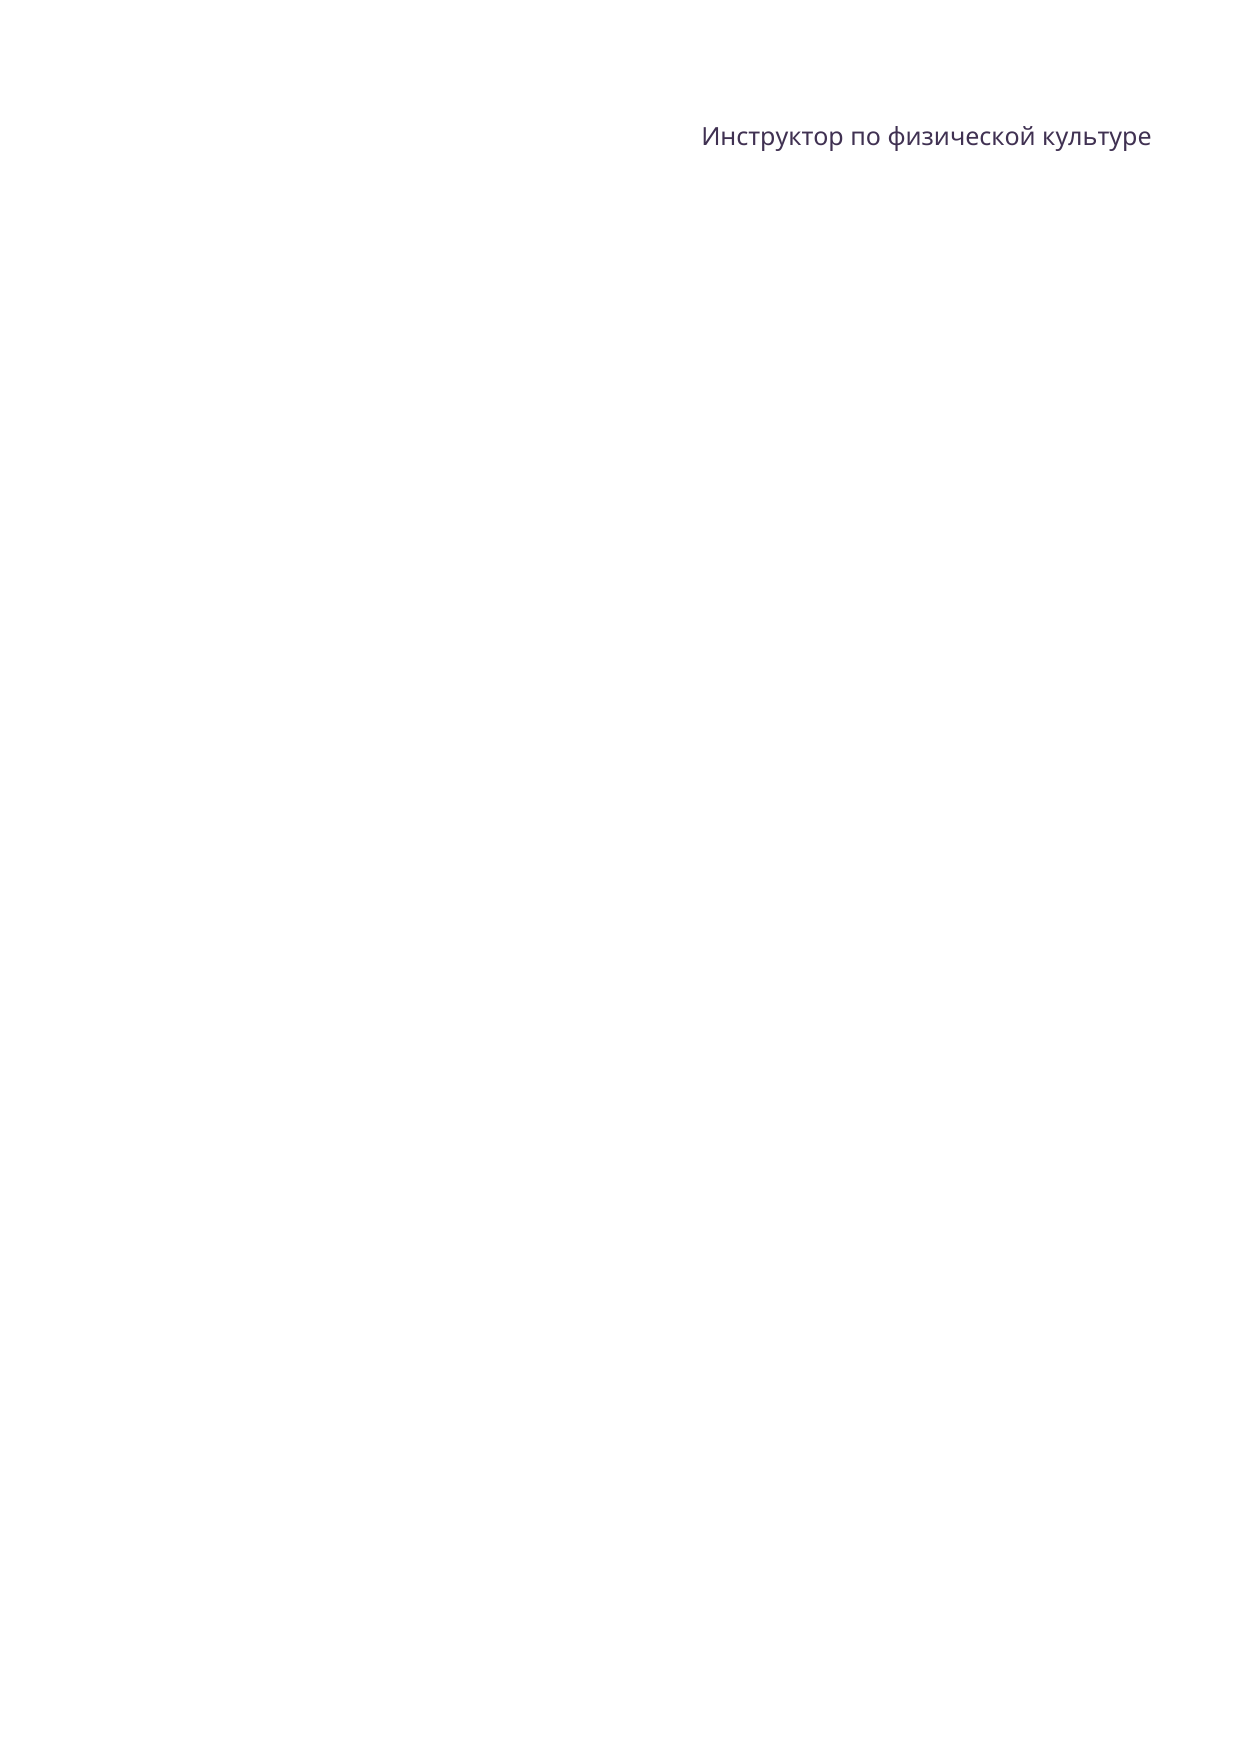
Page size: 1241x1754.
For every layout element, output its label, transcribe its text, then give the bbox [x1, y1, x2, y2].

text Инструктор по физической культуре [177, 118, 1152, 152]
